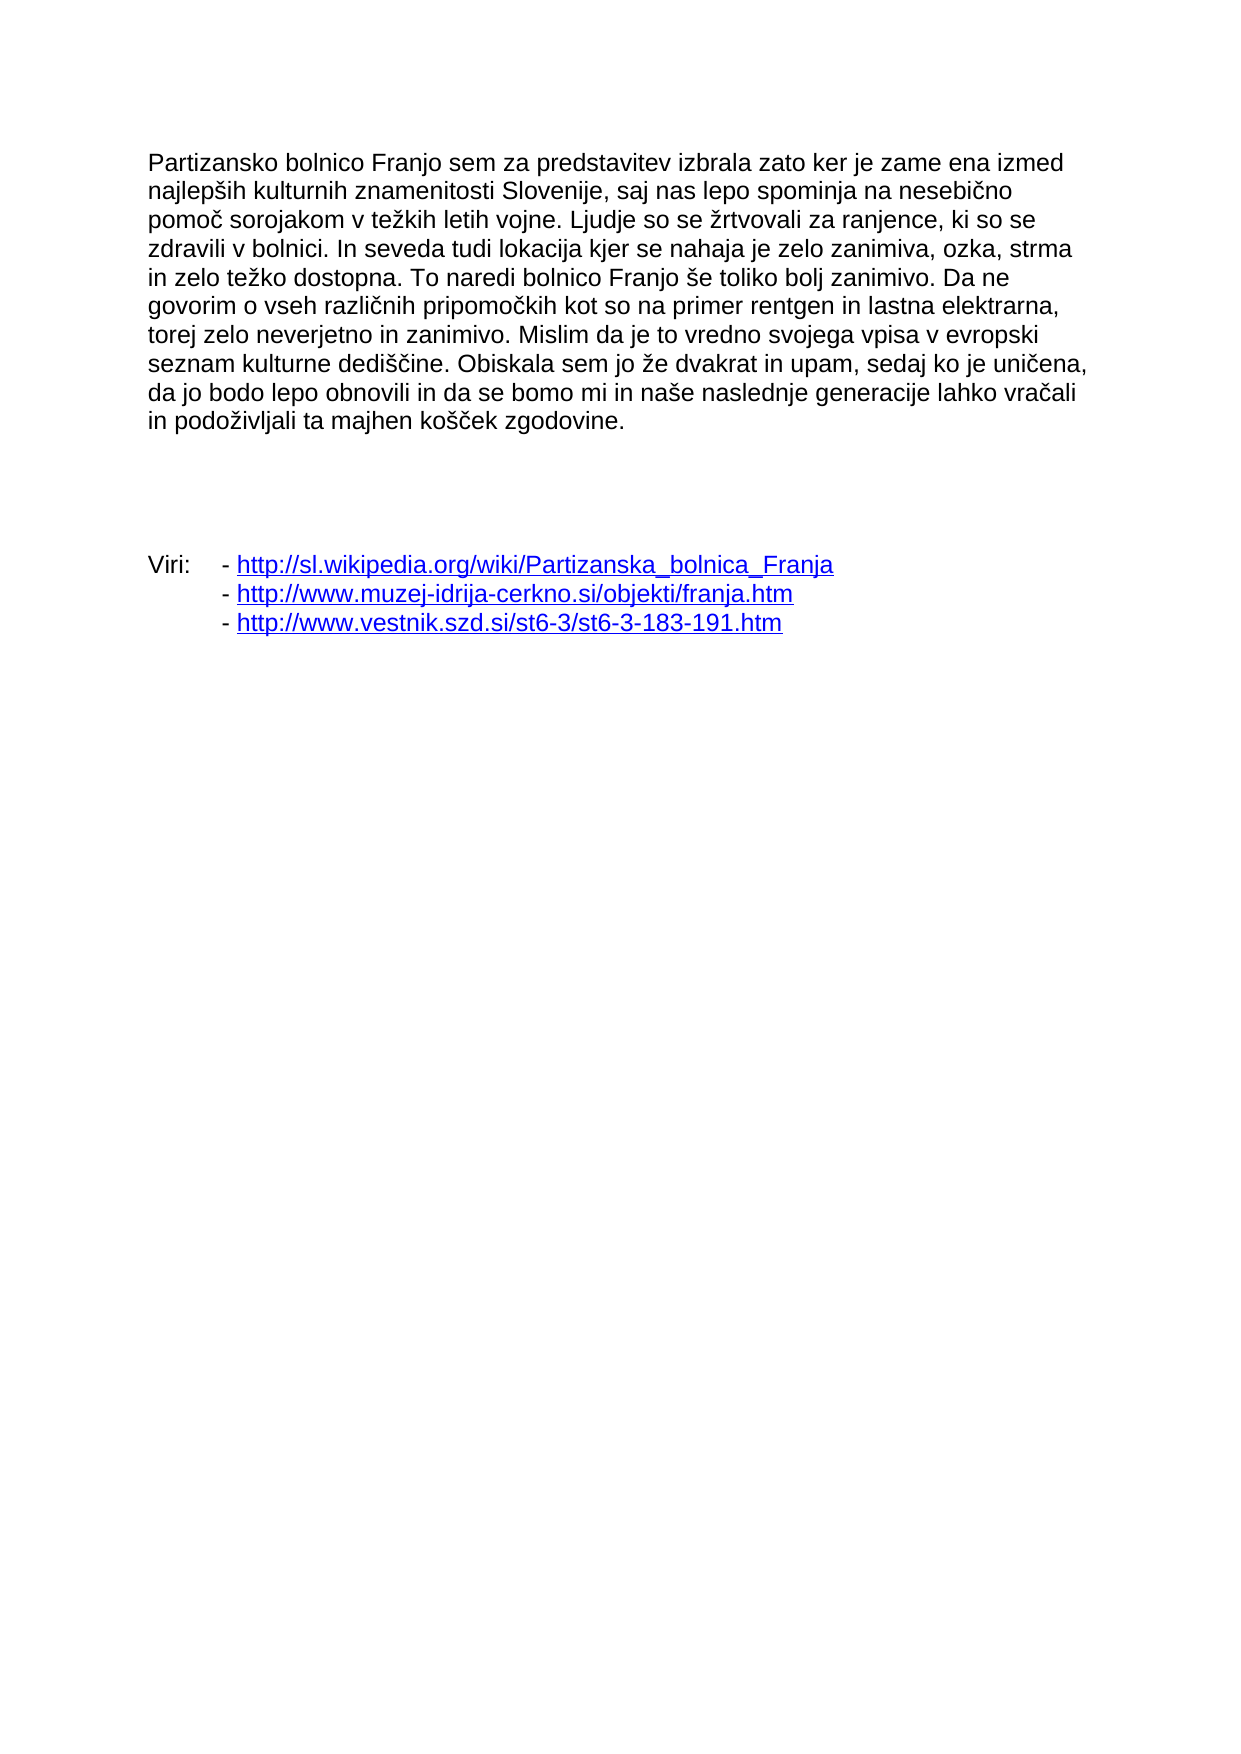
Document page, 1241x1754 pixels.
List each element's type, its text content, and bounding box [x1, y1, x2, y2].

text - http://www.muzej-idrija-cerkno.si/objekti/franja.htm [148, 579, 1093, 608]
text - http://www.vestnik.szd.si/st6-3/st6-3-183-191.htm [148, 608, 1093, 636]
text Partizansko bolnico Franjo sem za predstavitev izbrala zato ker je zame ena izmed najlepših kulturnih znamenitosti Slovenije, saj nas lepo spominja na nesebično pomoč sorojakom v težkih letih vojne. Ljudje so se žrtvovali za ranjence, ki so se zdravili v bolnici. In seveda tudi lokacija kjer se nahaja je zelo zanimiva, ozka, strma in zelo težko dostopna. To naredi bolnico Franjo še toliko bolj zanimivo. Da ne govorim o vseh različnih pripomočkih kot so na primer rentgen in lastna elektrarna, torej zelo neverjetno in zanimivo. Mislim da je to vredno svojega vpisa v evropski seznam kulturne dediščine. Obiskala sem jo že dvakrat in upam, sedaj ko je uničena, da jo bodo lepo obnovili in da se bomo mi in naše naslednje generacije lahko vračali in podoživljali ta majhen košček zgodovine. [148, 148, 1093, 435]
text Viri: - http://sl.wikipedia.org/wiki/Partizanska_bolnica_Franja [148, 550, 1093, 579]
